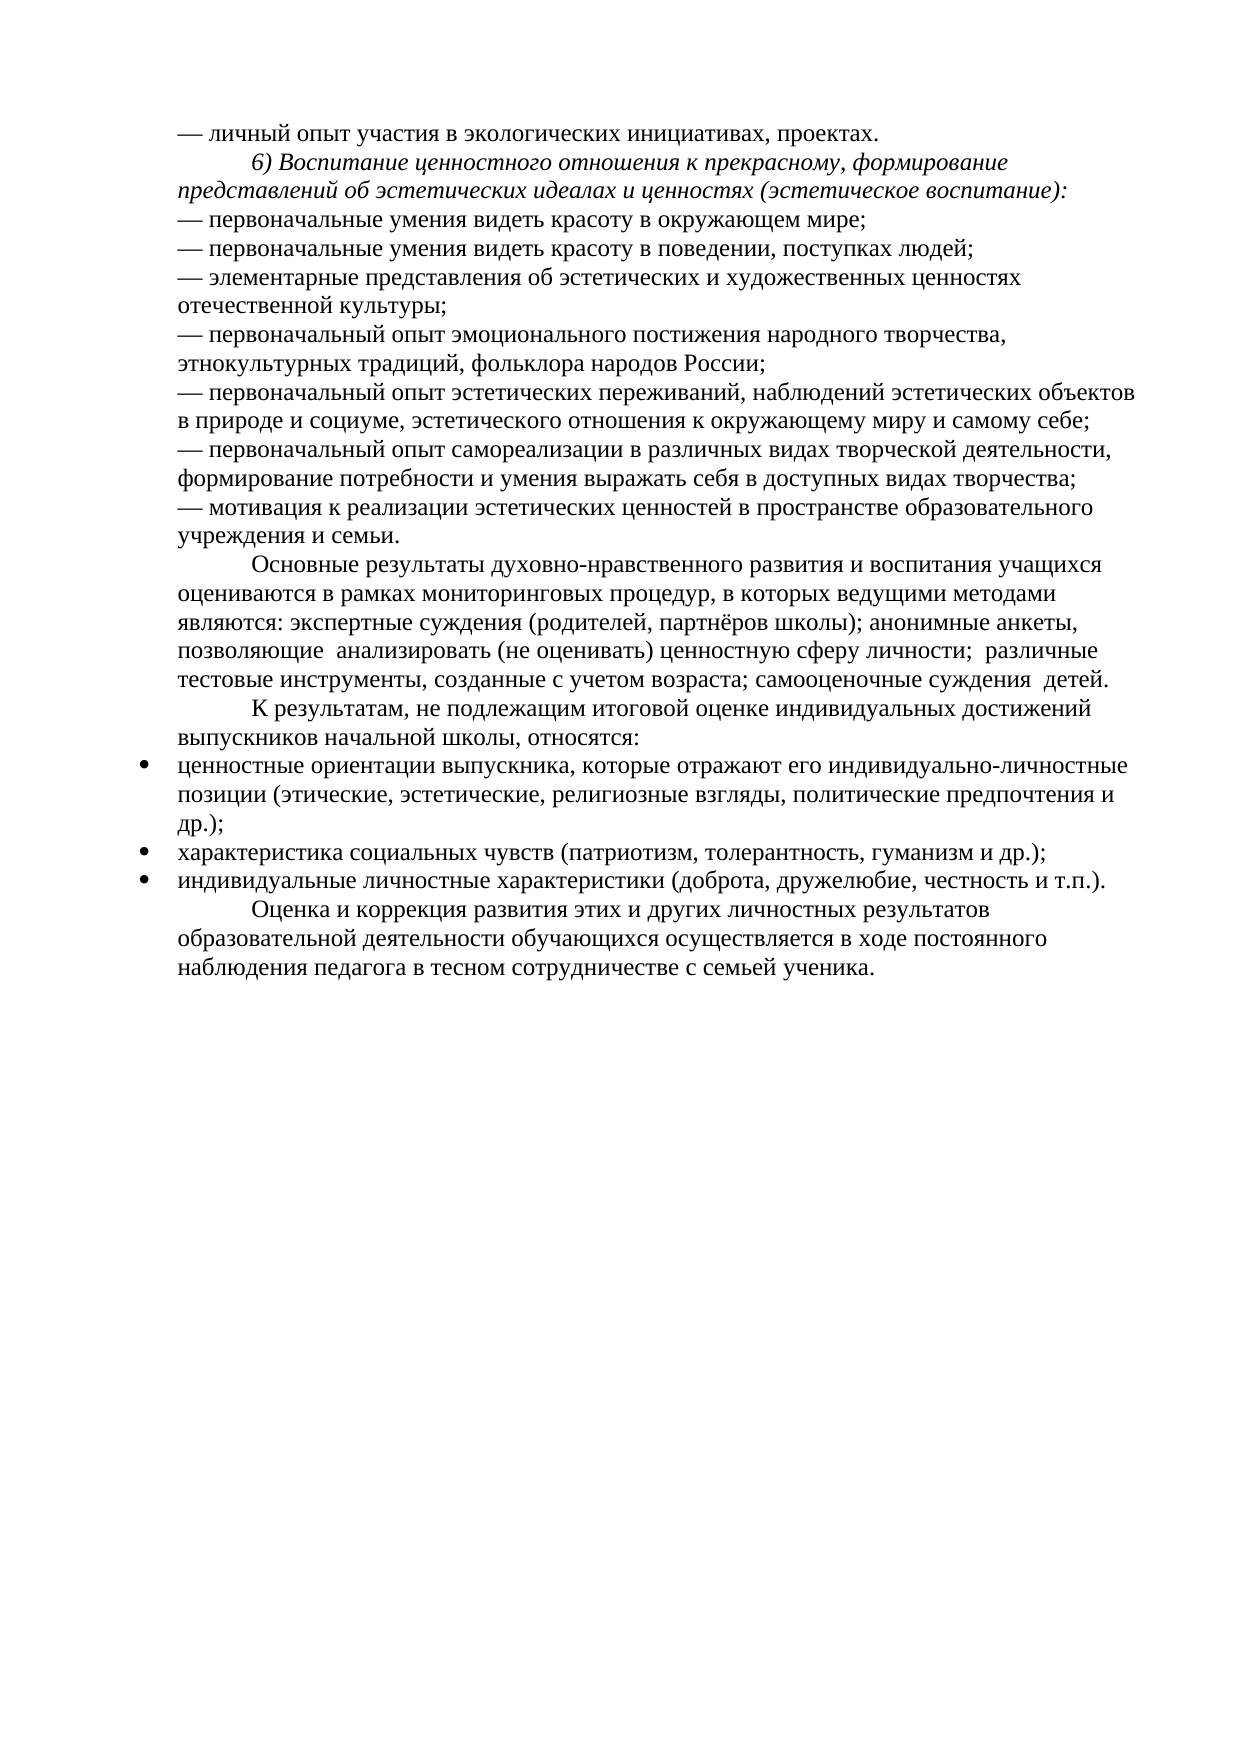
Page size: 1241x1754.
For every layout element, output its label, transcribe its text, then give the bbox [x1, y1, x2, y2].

text — первоначальный опыт самореализации в различных видах творческой деятельности, формирование потребности и умения выражать себя в доступных видах творчества; [177, 434, 1152, 492]
text 6) Воспитание ценностного отношения к прекрасному, формирование представлений об эстетических идеалах и ценностях (эстетическое воспитание): [177, 147, 1152, 204]
list индивидуальные личностные характеристики (доброта, дружелюбие, честность и т.п.). [140, 866, 1152, 894]
text — первоначальный опыт эмоционального постижения народного творчества, этнокультурных традиций, фольклора народов России; [177, 319, 1152, 377]
text — личный опыт участия в экологических инициативах, проектах. [177, 118, 1152, 147]
text — первоначальные умения видеть красоту в поведении, поступках людей; [177, 233, 1152, 262]
text К результатам, не подлежащим итоговой оценке индивидуальных достижений выпускников начальной школы, относятся: [177, 693, 1152, 751]
text — первоначальный опыт эстетических переживаний, наблюдений эстетических объектов в природе и социуме, эстетического отношения к окружающему миру и самому себе; [177, 377, 1152, 434]
text — элементарные представления об эстетических и художественных ценностях отечественной культуры; [177, 262, 1152, 319]
text Основные результаты духовно-нравственного развития и воспитания учащихся оцениваются в рамках мониторинговых процедур, в которых ведущими методами являются: экспертные суждения (родителей, партнёров школы); анонимные анкеты, позволяющие анализировать (не оценивать) ценностную сферу личности; различные тестовые инструменты, созданные с учетом возраста; самооценочные суждения детей. [177, 549, 1152, 693]
list ценностные ориентации выпускника, которые отражают его индивидуально-личностные позиции (этические, эстетические, религиозные взгляды, политические предпочтения и др.); [140, 751, 1152, 837]
list характеристика социальных чувств (патриотизм, толерантность, гуманизм и др.); [140, 837, 1152, 866]
text Оценка и коррекция развития этих и других личностных результатов образовательной деятельности обучающихся осуществляется в ходе постоянного наблюдения педагога в тесном сотрудничестве с семьей ученика. [177, 894, 1152, 981]
text — мотивация к реализации эстетических ценностей в пространстве образовательного учреждения и семьи. [177, 492, 1152, 549]
text — первоначальные умения видеть красоту в окружающем мире; [177, 204, 1152, 233]
